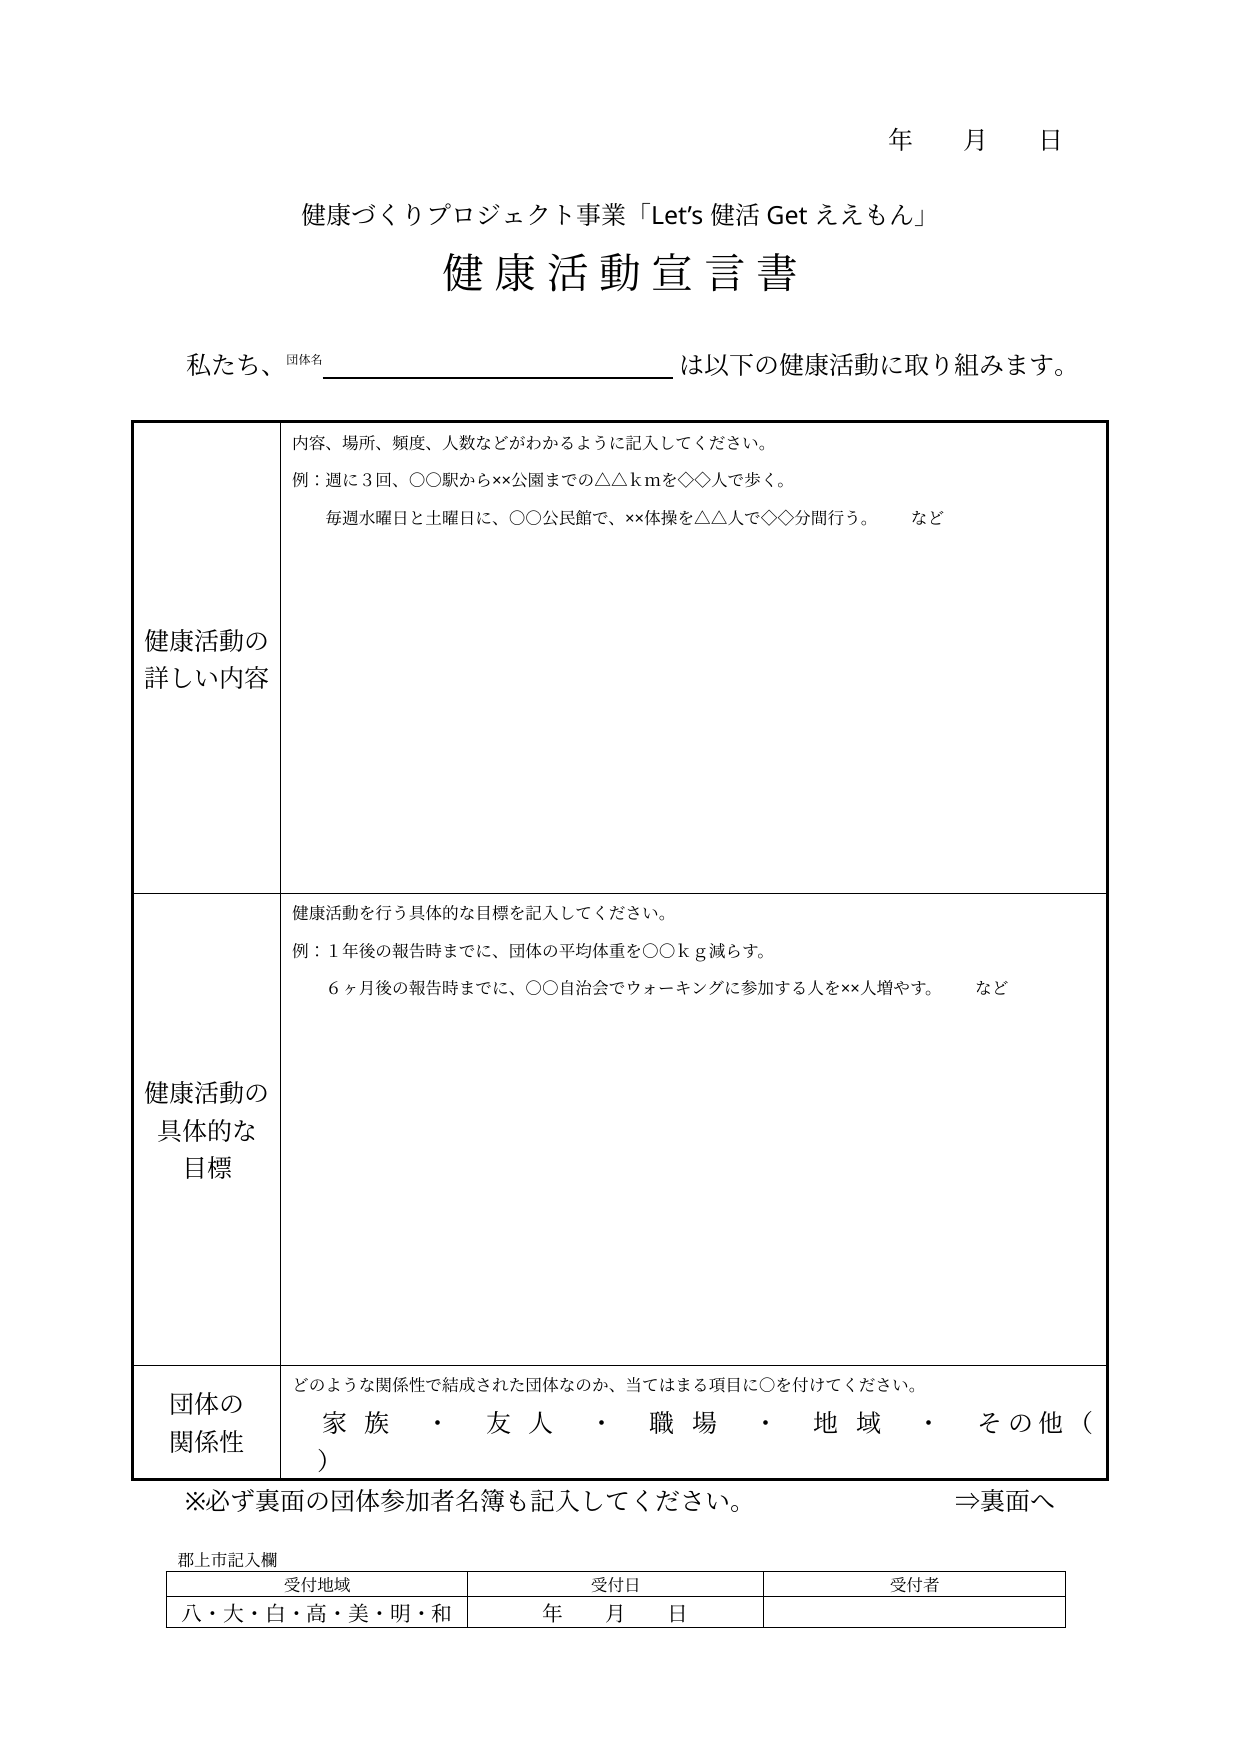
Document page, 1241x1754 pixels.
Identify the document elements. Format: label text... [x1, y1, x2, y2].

table_header 内容、場所、頻度、人数などがわかるように記入してください。 例：週に３回、○○駅から××公園までの△△ｋｍを◇◇人で歩く。 毎週水曜日と土曜日に、○○公民館で、××体操を△△人で◇◇分間行う。 など [281, 423, 1106, 893]
table_cell 団体の 関係性 [134, 1366, 280, 1478]
text 年 月 日 [177, 120, 1063, 158]
text ※必ず裏面の団体参加者名簿も記入してください。 ⇒裏面へ [177, 1481, 1063, 1519]
table_cell 健康活動を行う具体的な目標を記入してください。 例：１年後の報告時までに、団体の平均体重を○○ｋｇ減らす。 ６ヶ月後の報告時までに、○○自治会でウォーキングに参加する人を××人増やす。 など [281, 894, 1106, 1365]
table_cell 健康活動の 具体的な 目標 [134, 894, 280, 1365]
table_cell どのような関係性で結成された団体なのか、当てはまる項目に○を付けてください。 家 族 ・ 友 人 ・ 職 場 ・ 地 域 ・ その他（ ） [281, 1366, 1106, 1478]
text 健 康 活 動 宣 言 書 [177, 233, 1063, 308]
text 健康づくりプロジェクト事業「Let’s 健活 Get ええもん」 [177, 195, 1063, 233]
text 私たち、団体名 は以下の健康活動に取り組みます。 [177, 345, 1063, 383]
table_header 健康活動の 詳しい内容 [134, 423, 280, 893]
